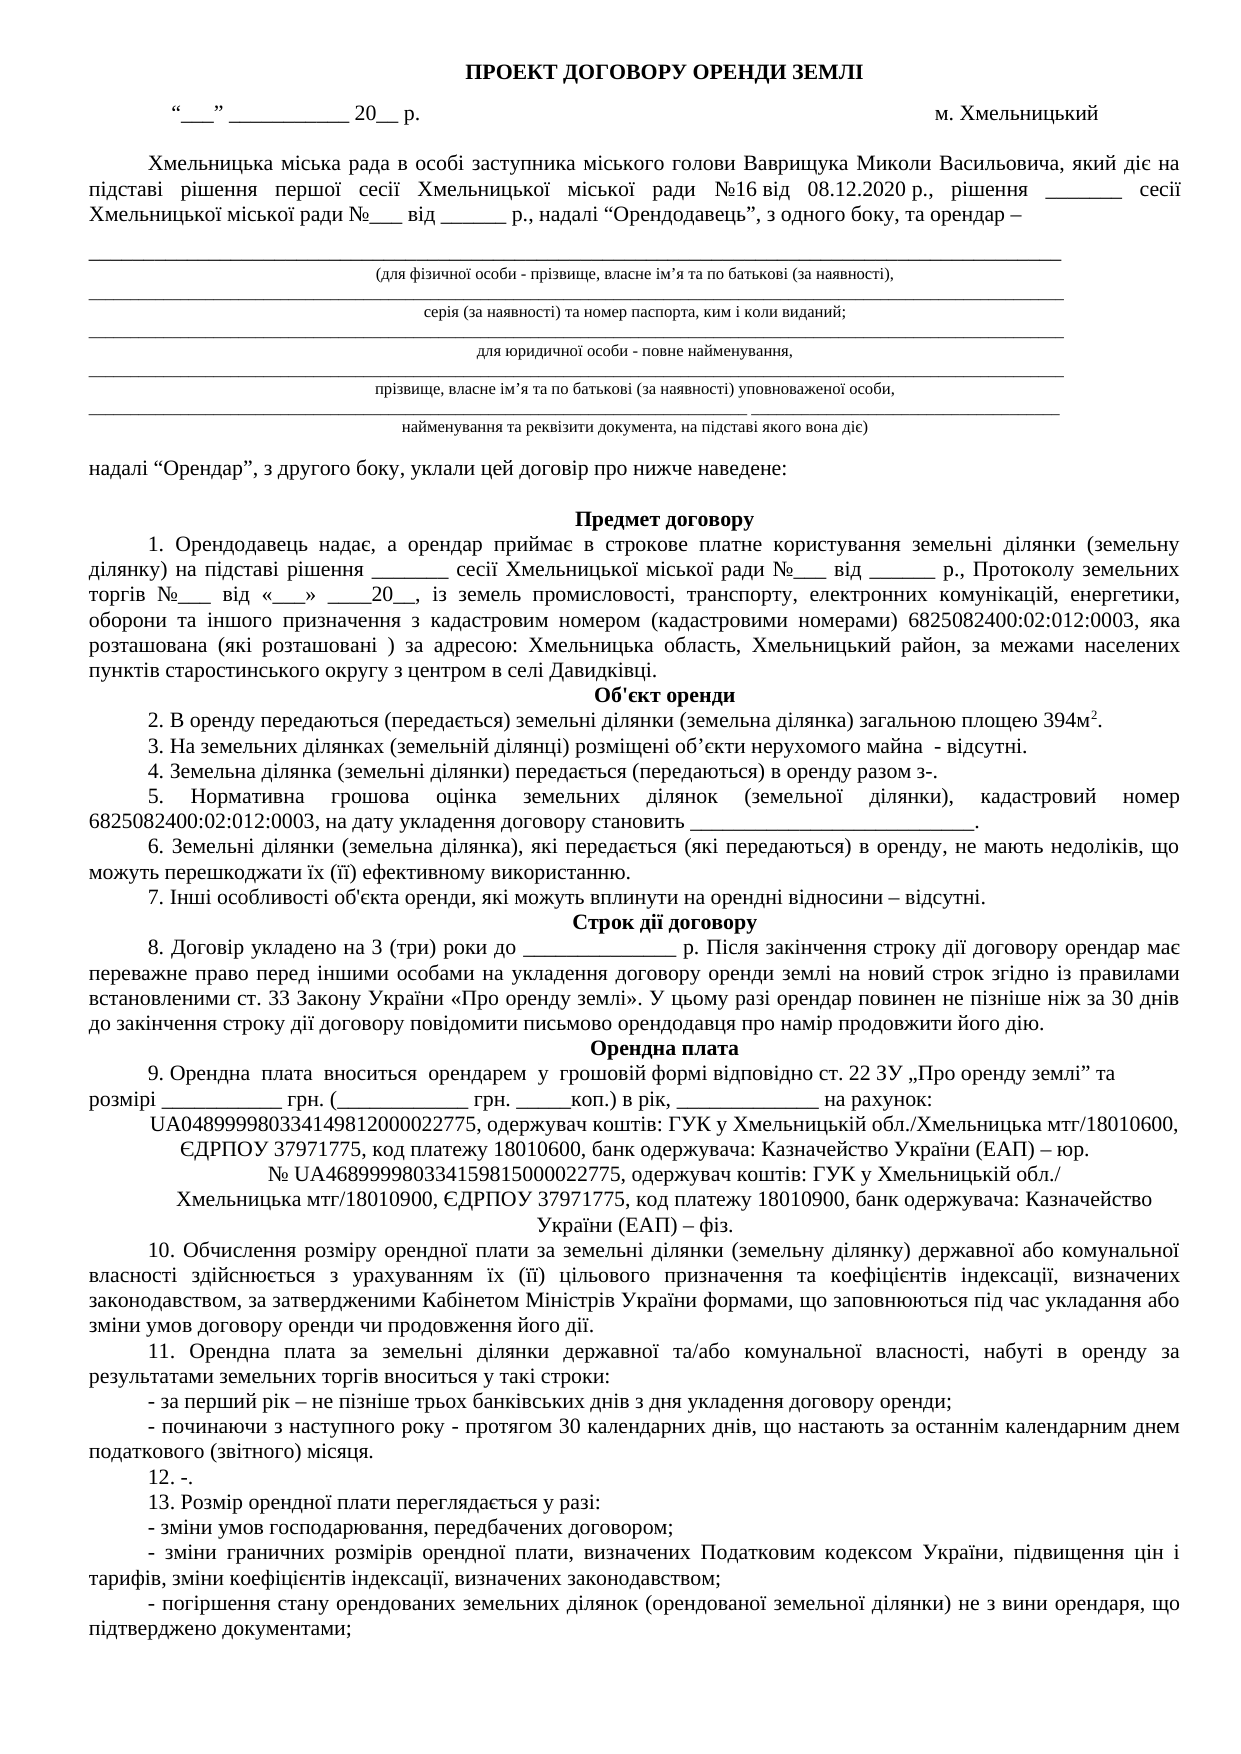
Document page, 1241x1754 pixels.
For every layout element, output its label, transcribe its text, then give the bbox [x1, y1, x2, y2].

text 7. Інші особливості об'єкта оренди, які можуть вплинути на орендні відносини – відсутні. [89, 884, 1181, 909]
text - за перший рік – не пізніше трьох банківських днів з дня укладення договору оренди; [89, 1388, 1181, 1413]
text - зміни граничних розмірів орендної плати, визначених Податковим кодексом України, підвищення цін і тарифів, зміни коефіцієнтів індексації, визначених законодавством; [89, 1539, 1181, 1590]
text надалі “Орендар”, з другого боку, уклали цей договір про нижче наведене: [89, 455, 1181, 481]
text Хмельницька мтг/18010900, ЄДРПОУ 37971775, код платежу 18010900, банк одержувача: Казначейство України (ЕАП) – фіз. [89, 1186, 1181, 1237]
text Орендна плата [89, 1035, 1181, 1060]
text 8. Договір укладено на 3 (три) роки до ______________ р. Після закінчення строку дії договору орендар має переважне право перед іншими особами на укладення договору оренди землі на новий строк згідно із правилами встановленими ст. 33 Закону України «Про оренду землі». У цьому разі орендар повинен не пізніше ніж за 30 днів до закінчення строку дії договору повідомити письмово орендодавця про намір продовжити його дію. [89, 934, 1181, 1035]
text 13. Розмір орендної плати переглядається у разі: [89, 1489, 1181, 1514]
text Об'єкт оренди [89, 682, 1181, 707]
text для юридичної особи - повне найменування, [89, 340, 1181, 359]
text - починаючи з наступного року - протягом 30 календарних днів, що настають за останнім календарним днем податкового (звітного) місяця. [89, 1413, 1181, 1464]
text _____________________________________________________________________________________________________________________ [89, 321, 1181, 340]
text прізвище, власне ім’я та по батькові (за наявності) уповноваженої особи, [89, 379, 1181, 398]
text “___” ___________ 20__ р. м. Хмельницький [89, 100, 1181, 125]
text _____________________________________________________________________________________________________________________ [89, 359, 1181, 379]
text ПРОЕКТ ДОГОВОРУ ОРЕНДИ ЗЕМЛІ [89, 59, 1181, 84]
text - погіршення стану орендованих земельних ділянок (орендованої земельної ділянки) не з вини орендаря, що підтверджено документами; [89, 1590, 1181, 1640]
text 9. Орендна плата вноситься орендарем у грошовій формі відповідно ст. 22 ЗУ „Про оренду землі” та розмірі ___________ грн. (____________ грн. _____коп.) в рік, _____________ на рахунок: [89, 1060, 1181, 1111]
text 10. Обчислення розміру орендної плати за земельні ділянки (земельну ділянку) державної або комунальної власності здійснюється з урахуванням їх (її) цільового призначення та коефіцієнтів індексації, визначених законодавством, за затвердженими Кабінетом Міністрів України формами, що заповнюються під час укладання або зміни умов договору оренди чи продовження його дії. [89, 1237, 1181, 1338]
text _________________________________________________________________________________________ [89, 238, 1181, 264]
text 3. На земельних ділянках (земельній ділянці) розміщені об’єкти нерухомого майна - відсутні. [89, 733, 1181, 758]
text UA048999980334149812000022775, одержувач коштів: ГУК у Хмельницькій обл./Хмельницька мтг/18010600, ЄДРПОУ 37971775, код платежу 18010600, банк одержувача: Казначейство України (ЕАП) – юр. [89, 1111, 1181, 1161]
text серія (за наявності) та номер паспорта, ким і коли виданий; [89, 302, 1181, 321]
text № UA468999980334159815000022775, одержувач коштів: ГУК у Хмельницькій обл./ [89, 1161, 1181, 1186]
text 1. Орендодавець надає, а орендар приймає в строкове платне користування земельні ділянки (земельну ділянку) на підставі рішення _______ сесії Хмельницької міської ради №___ від ______ р., Протоколу земельних торгів №___ від «___» ____20__, із земель промисловості, транспорту, електронних комунікацій, енергетики, оборони та іншого призначення з кадастровим номером (кадастровими номерами) 6825082400:02:012:0003, яка розташована (які розташовані ) за адресою: Хмельницька область, Хмельницький район, за межами населених пунктів старостинського округу з центром в селі Давидківці. [89, 531, 1181, 682]
text 12. -. [89, 1464, 1181, 1489]
text (для фізичної особи - прізвище, власне ім’я та по батькові (за наявності), [89, 264, 1181, 283]
text _______________________________________________________________________________ _____________________________________ [89, 398, 1181, 417]
text 11. Орендна плата за земельні ділянки державної та/або комунальної власності, набуті в оренду за результатами земельних торгів вноситься у такі строки: [89, 1338, 1181, 1388]
text 4. Земельна ділянка (земельні ділянки) передається (передаються) в оренду разом з-. [89, 758, 1181, 783]
text 5. Нормативна грошова оцінка земельних ділянок (земельної ділянки), кадастровий номер 6825082400:02:012:0003, на дату укладення договору становить __________________________. [89, 783, 1181, 833]
text Предмет договору [89, 506, 1181, 531]
text - зміни умов господарювання, передбачених договором; [89, 1514, 1181, 1539]
subtitle Хмельницька міська рада в особі заступника міського голови Ваврищука Миколи Васильовича, який діє на підставі рішення першої сесії Хмельницької міської ради №16 від 08.12.2020 р., рішення _______ сесії Хмельницької міської ради №___ від ______ р., надалі “Орендодавець”, з одного боку, та орендар – [89, 150, 1181, 226]
text Строк дії договору [89, 909, 1181, 934]
text найменування та реквізити документа, на підставі якого вона діє) [89, 417, 1181, 436]
text 2. В оренду передаються (передається) земельні ділянки (земельна ділянка) загальною площею 394м2. [89, 707, 1181, 733]
text 6. Земельні ділянки (земельна ділянка), які передається (які передаються) в оренду, не мають недоліків, що можуть перешкоджати їх (її) ефективному використанню. [89, 833, 1181, 884]
text _____________________________________________________________________________________________________________________ [89, 283, 1181, 302]
